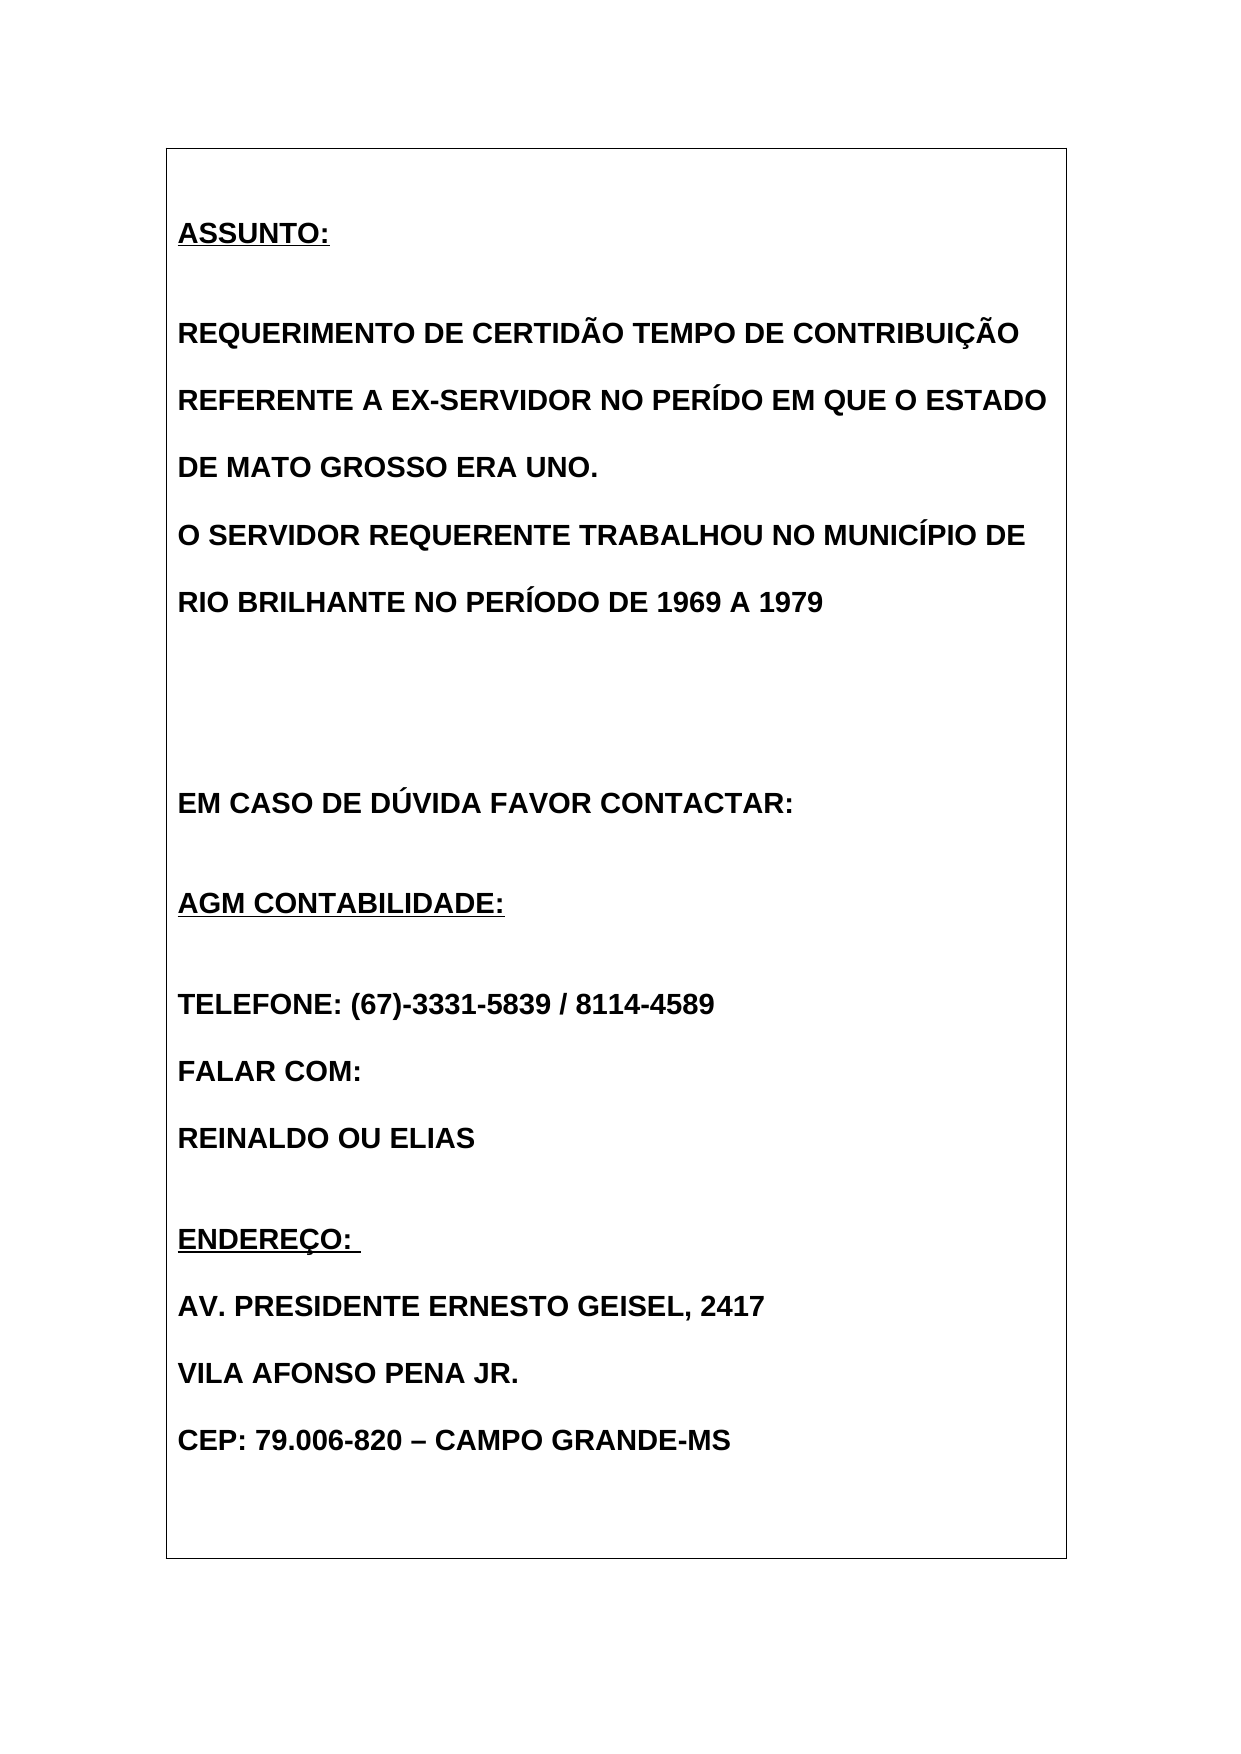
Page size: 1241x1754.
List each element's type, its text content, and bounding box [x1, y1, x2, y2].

table_header ASSUNTO: REQUERIMENTO DE CERTIDÃO TEMPO DE CONTRIBUIÇÃO REFERENTE A EX-SERVIDOR NO PERÍDO EM QUE O ESTADO DE MATO GROSSO ERA UNO. O SERVIDOR REQUERENTE TRABALHOU NO MUNICÍPIO DE RIO BRILHANTE NO PERÍODO DE 1969 A 1979 EM CASO DE DÚVIDA FAVOR CONTACTAR: AGM CONTABILIDADE: TELEFONE: (67)-3331-5839 / 8114-4589 FALAR COM: REINALDO OU ELIAS ENDEREÇO: AV. PRESIDENTE ERNESTO GEISEL, 2417 VILA AFONSO PENA JR. CEP: 79.006-820 – CAMPO GRANDE-MS [167, 149, 1066, 1557]
